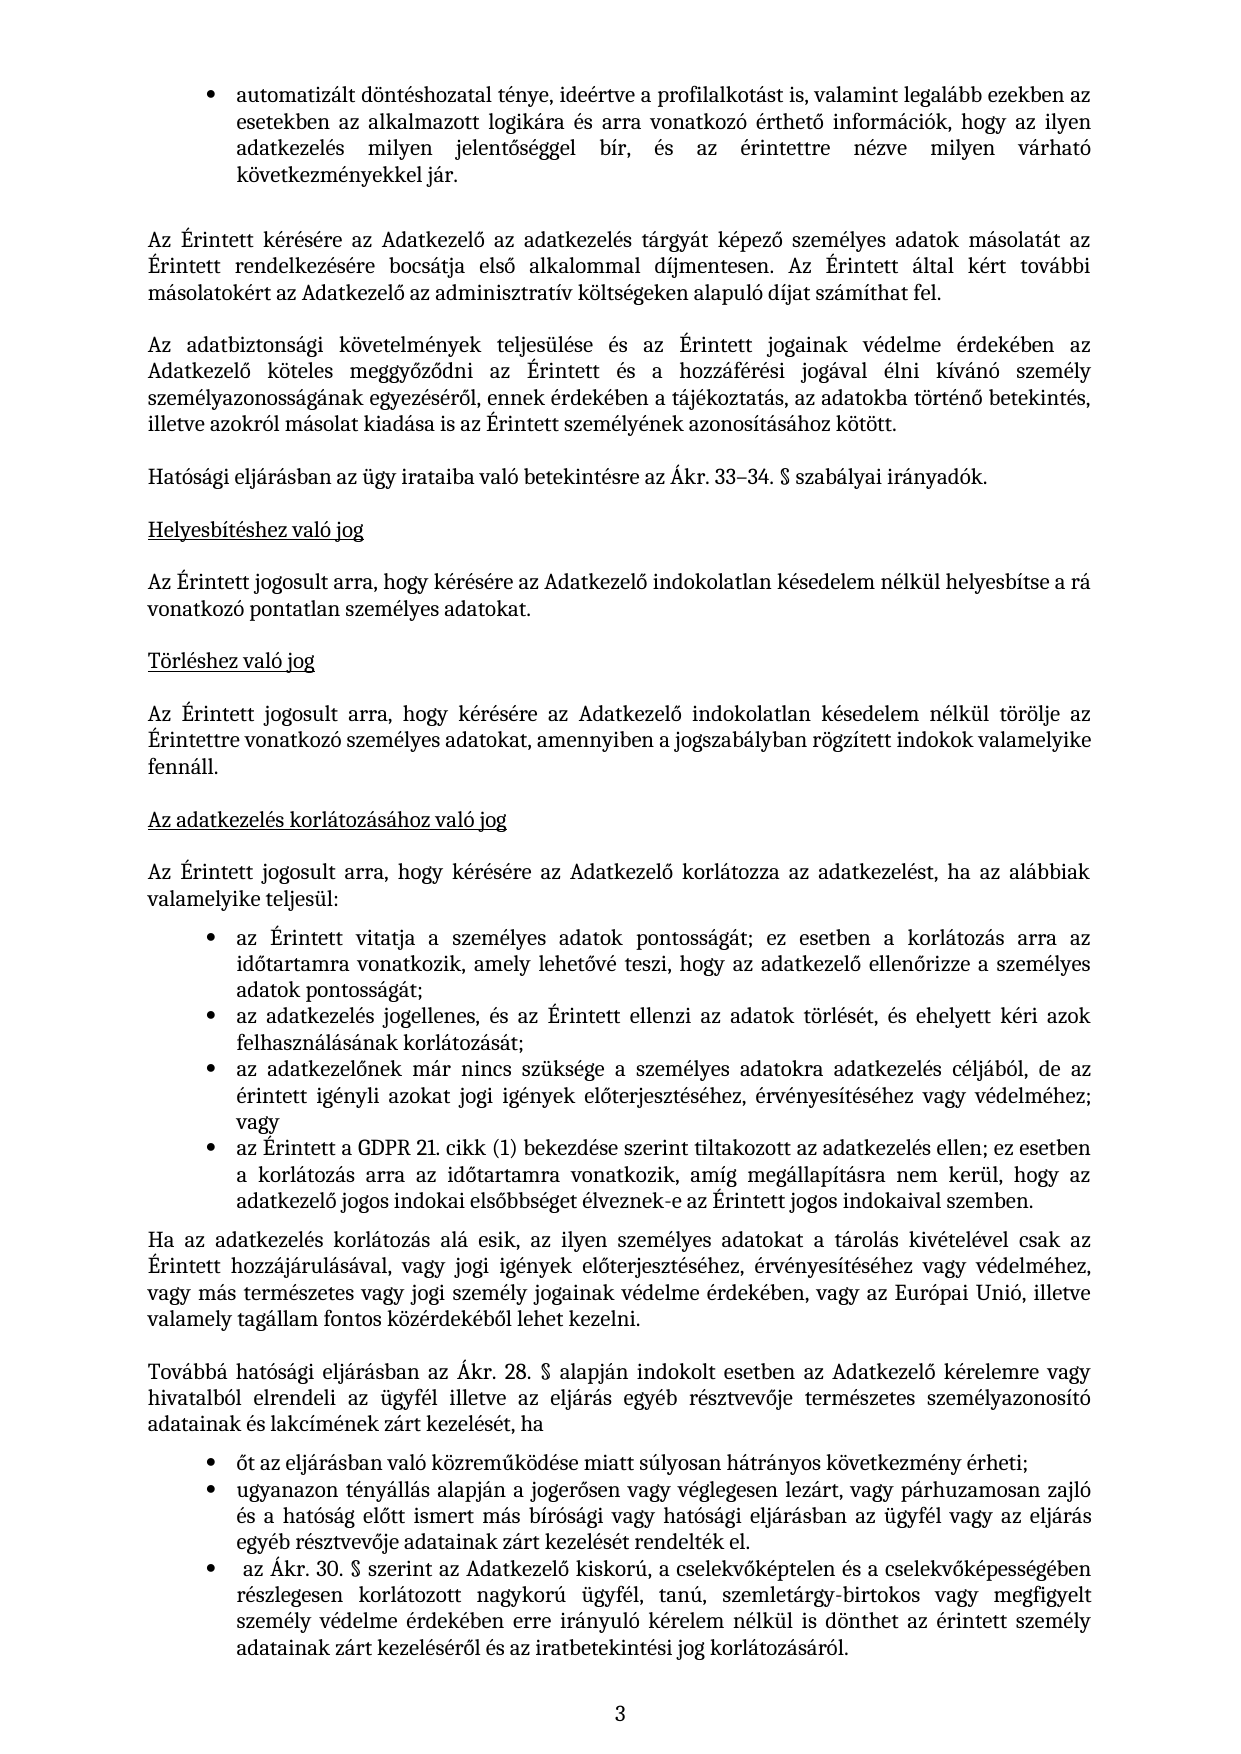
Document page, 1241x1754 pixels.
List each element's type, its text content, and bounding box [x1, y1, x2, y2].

list automatizált döntéshozatal ténye, ideértve a profilalkotást is, valamint legalább ezekben az esetekben az alkalmazott logikára és arra vonatkozó érthető információk, hogy az ilyen adatkezelés milyen jelentőséggel bír, és az érintettre nézve milyen várható következményekkel jár. [207, 82, 1092, 188]
list az Érintett vitatja a személyes adatok pontosságát; ez esetben a korlátozás arra az időtartamra vonatkozik, amely lehetővé teszi, hogy az adatkezelő ellenőrizze a személyes adatok pontosságát; [207, 924, 1092, 1003]
text Hatósági eljárásban az ügy irataiba való betekintésre az Ákr. 33–34. § szabályai irányadók. [148, 464, 1092, 490]
text Az Érintett jogosult arra, hogy kérésére az Adatkezelő indokolatlan késedelem nélkül helyesbítse a rá vonatkozó pontatlan személyes adatokat. [148, 569, 1092, 622]
text Az Érintett jogosult arra, hogy kérésére az Adatkezelő korlátozza az adatkezelést, ha az alábbiak valamelyike teljesül: [148, 859, 1092, 912]
text Törléshez való jog [148, 648, 1092, 674]
text Ha az adatkezelés korlátozás alá esik, az ilyen személyes adatokat a tárolás kivételével csak az Érintett hozzájárulásával, vagy jogi igények előterjesztéséhez, érvényesítéséhez vagy védelméhez, vagy más természetes vagy jogi személy jogainak védelme érdekében, vagy az Európai Unió, illetve valamely tagállam fontos közérdekéből lehet kezelni. [148, 1227, 1092, 1332]
list az Ákr. 30. § szerint az Adatkezelő kiskorú, a cselekvőképtelen és a cselekvőképességében részlegesen korlátozott nagykorú ügyfél, tanú, szemletárgy-birtokos vagy megfigyelt személy védelme érdekében erre irányuló kérelem nélkül is dönthet az érintett személy adatainak zárt kezeléséről és az iratbetekintési jog korlátozásáról. [207, 1555, 1092, 1661]
text Az Érintett kérésére az Adatkezelő az adatkezelés tárgyát képező személyes adatok másolatát az Érintett rendelkezésére bocsátja első alkalommal díjmentesen. Az Érintett által kért további másolatokért az Adatkezelő az adminisztratív költségeken alapuló díjat számíthat fel. [148, 227, 1092, 306]
list az adatkezelés jogellenes, és az Érintett ellenzi az adatok törlését, és ehelyett kéri azok felhasználásának korlátozását; [207, 1003, 1092, 1056]
list őt az eljárásban való közreműködése miatt súlyosan hátrányos következmény érheti; [207, 1450, 1092, 1476]
list az Érintett a GDPR 21. cikk (1) bekezdése szerint tiltakozott az adatkezelés ellen; ez esetben a korlátozás arra az időtartamra vonatkozik, amíg megállapításra nem kerül, hogy az adatkezelő jogos indokai elsőbbséget élveznek-e az Érintett jogos indokaival szemben. [207, 1135, 1092, 1214]
list ugyanazon tényállás alapján a jogerősen vagy véglegesen lezárt, vagy párhuzamosan zajló és a hatóság előtt ismert más bírósági vagy hatósági eljárásban az ügyfél vagy az eljárás egyéb résztvevője adatainak zárt kezelését rendelték el. [207, 1476, 1092, 1555]
text Helyesbítéshez való jog [148, 516, 1092, 543]
text Az Érintett jogosult arra, hogy kérésére az Adatkezelő indokolatlan késedelem nélkül törölje az Érintettre vonatkozó személyes adatokat, amennyiben a jogszabályban rögzített indokok valamelyike fennáll. [148, 701, 1092, 780]
text Továbbá hatósági eljárásban az Ákr. 28. § alapján indokolt esetben az Adatkezelő kérelemre vagy hivatalból elrendeli az ügyfél illetve az eljárás egyéb résztvevője természetes személyazonosító adatainak és lakcímének zárt kezelését, ha [148, 1358, 1092, 1437]
list az adatkezelőnek már nincs szüksége a személyes adatokra adatkezelés céljából, de az érintett igényli azokat jogi igények előterjesztéséhez, érvényesítéséhez vagy védelméhez; vagy [207, 1056, 1092, 1135]
text Az adatkezelés korlátozásához való jog [148, 806, 1092, 833]
text Az adatbiztonsági követelmények teljesülése és az Érintett jogainak védelme érdekében az Adatkezelő köteles meggyőződni az Érintett és a hozzáférési jogával élni kívánó személy személyazonosságának egyezéséről, ennek érdekében a tájékoztatás, az adatokba történő betekintés, illetve azokról másolat kiadása is az Érintett személyének azonosításához kötött. [148, 332, 1092, 437]
